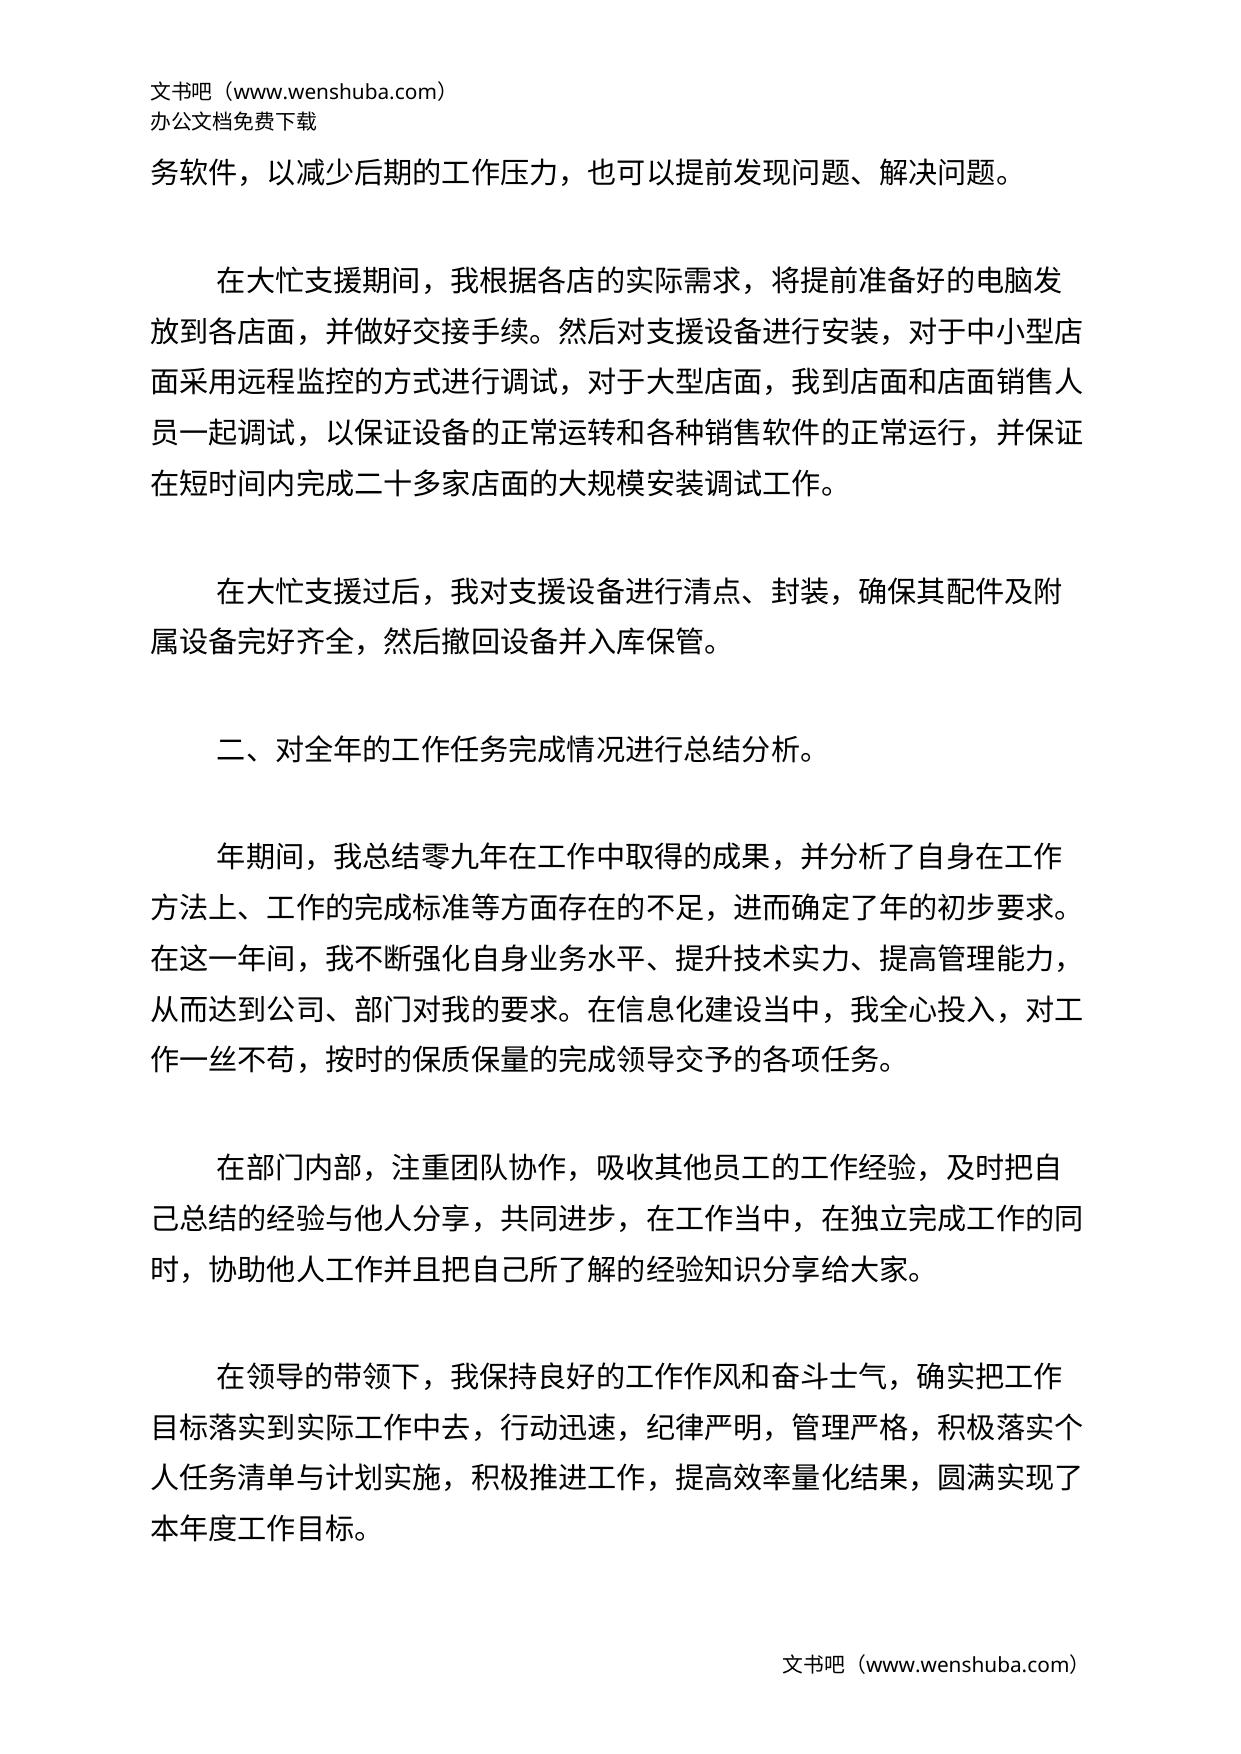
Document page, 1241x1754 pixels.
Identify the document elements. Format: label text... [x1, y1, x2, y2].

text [150, 150, 1090, 192]
text 在领导的带领下，我保持良好的工作作风和奋斗士气，确实把工作目标落实到实际工作中去，行动迅速，纪律严明，管理严格，积极落实个人任务清单与计划实施，积极推进工作，提高效率量化结果，圆满实现了本年度工作目标。 [150, 1354, 1090, 1548]
text 二、对全年的工作任务完成情况进行总结分析。 [150, 726, 1090, 769]
text 在部门内部，注重团队协作，吸收其他员工的工作经验，及时把自己总结的经验与他人分享，共同进步，在工作当中，在独立完成工作的同时，协助他人工作并且把自己所了解的经验知识分享给大家。 [150, 1144, 1090, 1288]
text 在大忙支援期间，我根据各店的实际需求，将提前准备好的电脑发放到各店面，并做好交接手续。然后对支援设备进行安装，对于中小型店面采用远程监控的方式进行调试，对于大型店面，我到店面和店面销售人员一起调试，以保证设备的正常运转和各种销售软件的正常运行，并保证在短时间内完成二十多家店面的大规模安装调试工作。 [150, 258, 1090, 503]
text 年期间，我总结零九年在工作中取得的成果，并分析了自身在工作方法上、工作的完成标准等方面存在的不足，进而确定了年的初步要求。在这一年间，我不断强化自身业务水平、提升技术实力、提高管理能力，从而达到公司、部门对我的要求。在信息化建设当中，我全心投入，对工作一丝不苟，按时的保质保量的完成领导交予的各项任务。 [150, 834, 1090, 1079]
text 在大忙支援过后，我对支援设备进行清点、封装，确保其配件及附属设备完好齐全，然后撤回设备并入库保管。 [150, 568, 1090, 661]
